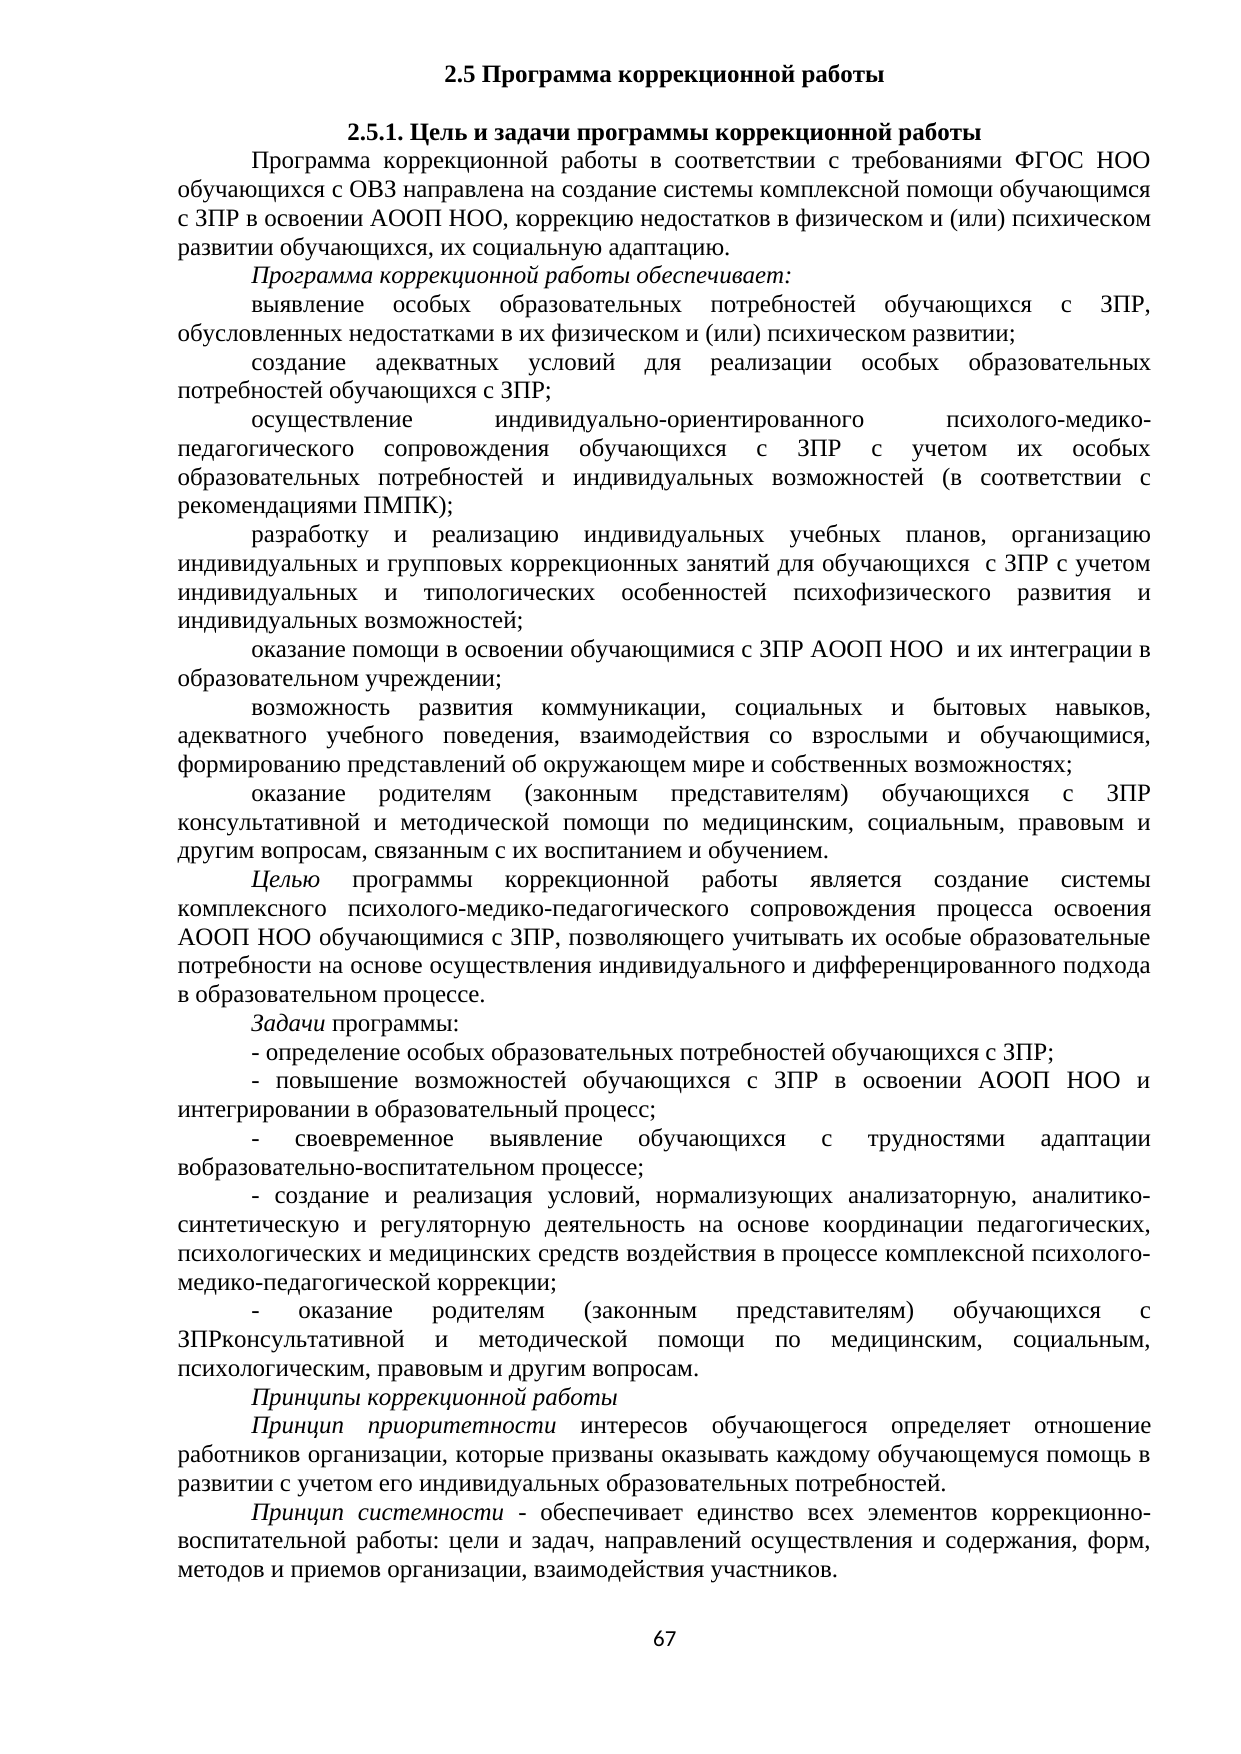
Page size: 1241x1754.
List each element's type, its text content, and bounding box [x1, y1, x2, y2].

text Принципы коррекционной работы [177, 1382, 1152, 1410]
text - повышение возможностей обучающихся с ЗПР в освоении АООП НОО и интегрировании в образовательный процесс; [177, 1065, 1152, 1123]
text оказание родителям (законным представителям) обучающихся с ЗПР консультативной и методической помощи по медицинским, социальным, правовым и другим вопросам, связанным с их воспитанием и обучением. [177, 778, 1152, 864]
text Принцип системности - обеспечивает единство всех элементов коррекционно-воспитательной работы: цели и задач, направлений осуществления и содержания, форм, методов и приемов организации, взаимодействия участников. [177, 1497, 1152, 1583]
text Программа коррекционной работы обеспечивает: [177, 260, 1152, 289]
text Программа коррекционной работы в соответствии с требованиями ФГОС НОО обучающихся с ОВЗ направлена на создание системы комплексной помощи обучающимся с ЗПР в освоении АООП НОО, коррекцию недостатков в физическом и (или) психическом развитии обучающихся, их социальную адаптацию. [177, 145, 1152, 260]
text - создание и реализация условий, нормализующих анализаторную, аналитико-синтетическую и регуляторную деятельность на основе координации педагогических, психологических и медицинских средств воздействия в процессе комплексной психолого-медико-педагогической коррекции; [177, 1180, 1152, 1295]
text 2.5.1. Цель и задачи программы коррекционной работы [177, 117, 1152, 145]
text Целью программы коррекционной работы является создание системы комплексного психолого-медико-педагогического сопровождения процесса освоения АООП НОО обучающимися с ЗПР, позволяющего учитывать их особые образовательные потребности на основе осуществления индивидуального и дифференцированного подхода в образовательном процессе. [177, 864, 1152, 1008]
text 2.5 Программа коррекционной работы [177, 59, 1152, 88]
text - определение особых образовательных потребностей обучающихся с ЗПР; [177, 1037, 1152, 1065]
text создание адекватных условий для реализации особых образовательных потребностей обучающихся с ЗПР; [177, 347, 1152, 404]
text выявление особых образовательных потребностей обучающихся с ЗПР, обусловленных недостатками в их физическом и (или) психическом развитии; [177, 289, 1152, 347]
text - своевременное выявление обучающихся с трудностями адаптации вобразовательно-воспитательном процессе; [177, 1123, 1152, 1180]
text - оказание родителям (законным представителям) обучающихся с ЗПРконсультативной и методической помощи по медицинским, социальным, психологическим, правовым и другим вопросам. [177, 1295, 1152, 1382]
text разработку и реализацию индивидуальных учебных планов, организацию индивидуальных и групповых коррекционных занятий для обучающихся с ЗПР с учетом индивидуальных и типологических особенностей психофизического развития и индивидуальных возможностей; [177, 519, 1152, 634]
text Принцип приоритетности интересов обучающегося определяет отношение работников организации, которые призваны оказывать каждому обучающемуся помощь в развитии с учетом его индивидуальных образовательных потребностей. [177, 1410, 1152, 1497]
text Задачи программы: [177, 1008, 1152, 1037]
text осуществление индивидуально-ориентированного психолого-медико-педагогического сопровождения обучающихся с ЗПР с учетом их особых образовательных потребностей и индивидуальных возможностей (в соответствии с рекомендациями ПМПК); [177, 404, 1152, 519]
text возможность развития коммуникации, социальных и бытовых навыков, адекватного учебного поведения, взаимодействия со взрослыми и обучающимися, формированию представлений об окружающем мире и собственных возможностях; [177, 692, 1152, 778]
text оказание помощи в освоении обучающимися с ЗПР АООП НОО и их интеграции в образовательном учреждении; [177, 634, 1152, 692]
